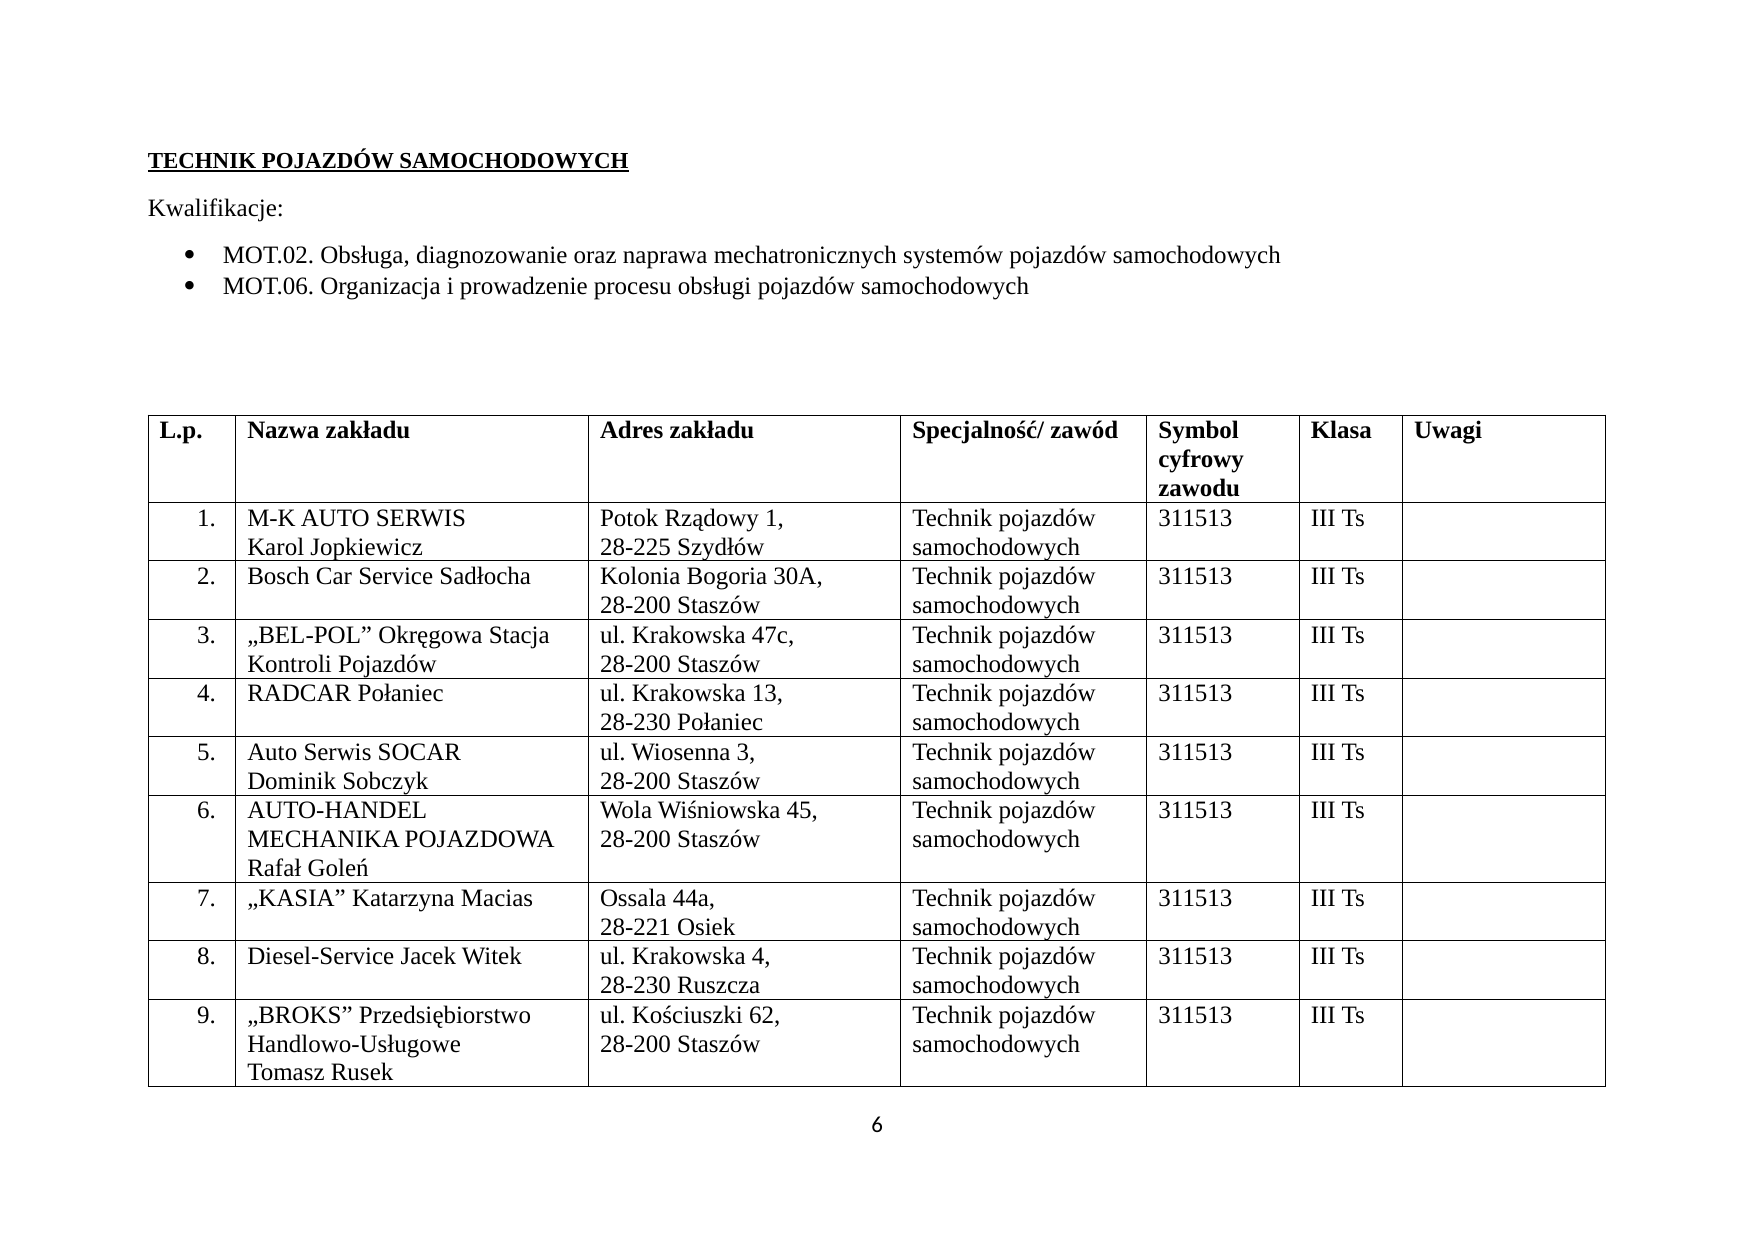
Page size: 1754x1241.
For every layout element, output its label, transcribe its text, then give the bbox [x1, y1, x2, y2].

table_header Symbol cyfrowy zawodu [1147, 416, 1299, 502]
table_cell 311513 [1147, 620, 1299, 677]
table_cell [149, 796, 235, 882]
table_cell Technik pojazdów samochodowych [901, 796, 1146, 882]
table_cell III Ts [1300, 1000, 1402, 1086]
table_cell Potok Rządowy 1, 28-225 Szydłów [589, 503, 900, 560]
table_header Adres zakładu [589, 416, 900, 502]
table_cell Bosch Car Service Sadłocha [236, 561, 588, 619]
table_cell [149, 679, 235, 736]
table_cell „KASIA” Katarzyna Macias [236, 883, 588, 940]
table_cell [1403, 561, 1605, 619]
list MOT.02. Obsługa, diagnozowanie oraz naprawa mechatronicznych systemów pojazdów samochodowych [185, 240, 1606, 269]
table_cell [149, 883, 235, 940]
table_cell III Ts [1300, 503, 1402, 560]
table_cell Auto Serwis SOCAR Dominik Sobczyk [236, 737, 588, 794]
table_cell Technik pojazdów samochodowych [901, 941, 1146, 999]
table_header Klasa [1300, 416, 1402, 502]
table_cell [1403, 883, 1605, 940]
table_cell 311513 [1147, 737, 1299, 794]
table_cell [1403, 796, 1605, 882]
table_cell III Ts [1300, 679, 1402, 736]
table_cell M-K AUTO SERWIS Karol Jopkiewicz [236, 503, 588, 560]
table_header Specjalność/ zawód [901, 416, 1146, 502]
table_cell [1403, 941, 1605, 999]
list MOT.06. Organizacja i prowadzenie procesu obsługi pojazdów samochodowych [185, 271, 1606, 300]
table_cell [901, 1000, 1146, 1086]
table_cell Kolonia Bogoria 30A, 28-200 Staszów [589, 561, 900, 619]
table_cell III Ts [1300, 737, 1402, 794]
table_cell Diesel-Service Jacek Witek [236, 941, 588, 999]
table_cell Technik pojazdów samochodowych [901, 883, 1146, 940]
table_cell III Ts [1300, 941, 1402, 999]
table_cell ul. Krakowska 13, 28-230 Połaniec [589, 679, 900, 736]
table_cell „BROKS” Przedsiębiorstwo Handlowo-Usługowe Tomasz Rusek [236, 1000, 588, 1086]
table_cell [1403, 503, 1605, 560]
table_cell [149, 1000, 235, 1086]
table_header Nazwa zakładu [236, 416, 588, 502]
table_cell Technik pojazdów samochodowych [901, 503, 1146, 560]
table_cell [1403, 1000, 1605, 1086]
table_cell ul. Kościuszki 62, 28-200 Staszów [589, 1000, 900, 1086]
table_cell Technik pojazdów samochodowych [901, 737, 1146, 794]
table_cell ul. Wiosenna 3, 28-200 Staszów [589, 737, 900, 794]
text Kwalifikacje: [148, 193, 1606, 221]
table_cell 311513 [1147, 796, 1299, 882]
table_cell ul. Krakowska 47c, 28-200 Staszów [589, 620, 900, 677]
table_cell III Ts [1300, 561, 1402, 619]
table_cell 311513 [1147, 679, 1299, 736]
text TECHNIK POJAZDÓW SAMOCHODOWYCH [148, 148, 1606, 174]
table_header Uwagi [1403, 416, 1605, 502]
table_cell ul. Krakowska 4, 28-230 Ruszcza [589, 941, 900, 999]
table_cell [1403, 620, 1605, 677]
table_cell [149, 503, 235, 560]
table_cell 311513 [1147, 503, 1299, 560]
table_cell Technik pojazdów samochodowych [901, 561, 1146, 619]
table_cell 311513 [1147, 941, 1299, 999]
table_cell „BEL-POL” Okręgowa Stacja Kontroli Pojazdów [236, 620, 588, 677]
table_header L.p. [149, 416, 235, 502]
table_cell [1403, 737, 1605, 794]
table_cell Ossala 44a, 28-221 Osiek [589, 883, 900, 940]
table_cell [1403, 679, 1605, 736]
table_cell Technik pojazdów samochodowych [901, 620, 1146, 677]
table_cell [149, 561, 235, 619]
table_cell III Ts [1300, 620, 1402, 677]
table_cell AUTO-HANDEL MECHANIKA POJAZDOWA Rafał Goleń [236, 796, 588, 882]
table_cell Wola Wiśniowska 45, 28-200 Staszów [589, 796, 900, 882]
table_cell Technik pojazdów samochodowych [901, 679, 1146, 736]
table_cell [149, 620, 235, 677]
table_cell RADCAR Połaniec [236, 679, 588, 736]
table_cell [149, 737, 235, 794]
table_cell III Ts [1300, 796, 1402, 882]
table_cell 311513 [1147, 1000, 1299, 1086]
table_cell 311513 [1147, 561, 1299, 619]
table_cell III Ts [1300, 883, 1402, 940]
table_cell 311513 [1147, 883, 1299, 940]
table_cell [149, 941, 235, 999]
